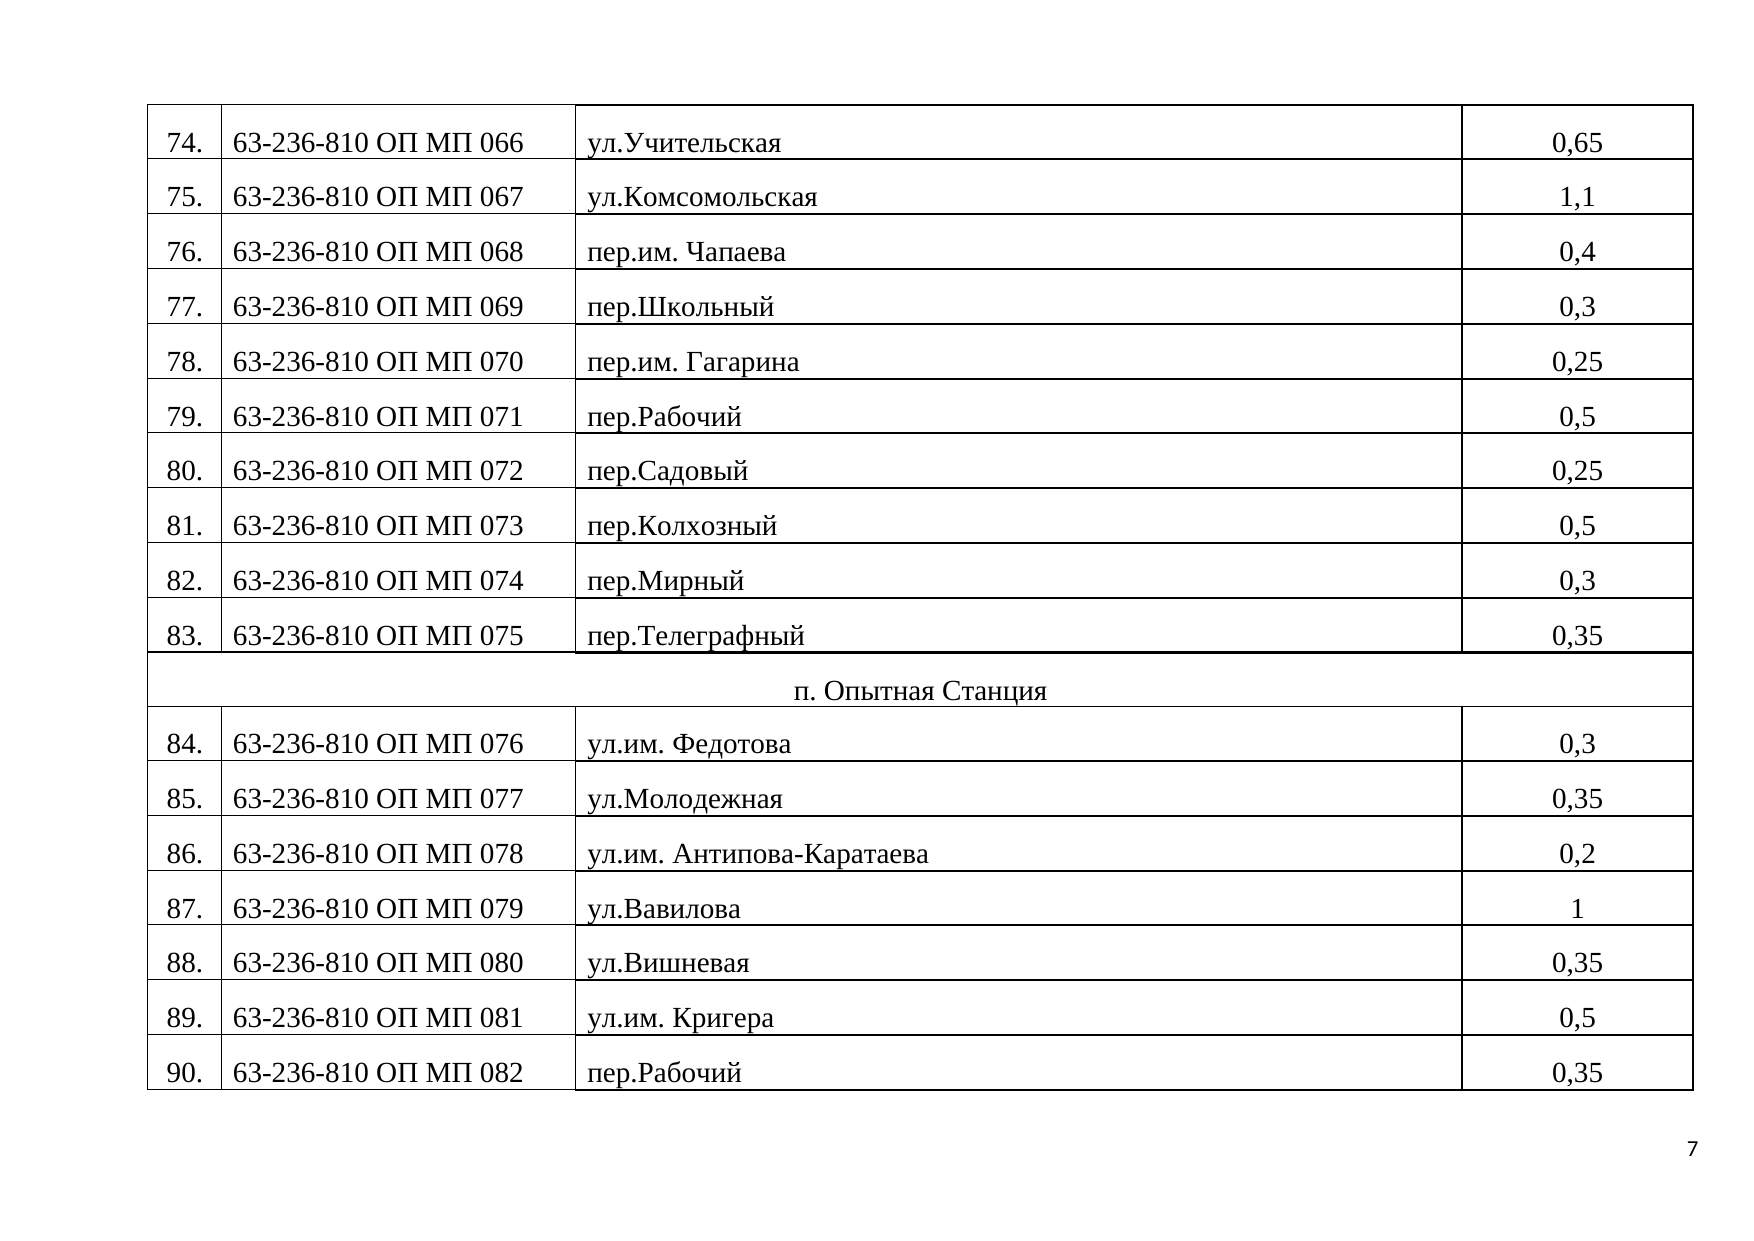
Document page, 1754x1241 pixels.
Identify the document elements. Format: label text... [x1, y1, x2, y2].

table_cell 0,3 [1463, 270, 1692, 323]
table_cell 0,5 [1463, 981, 1692, 1034]
table_cell п. Опытная Станция [148, 653, 1692, 706]
table_cell 63-236-810 ОП МП 075 [222, 598, 575, 651]
table_cell 74. [148, 105, 221, 158]
table_cell 75. [148, 159, 221, 213]
table_cell 85. [148, 761, 221, 815]
table_cell 84. [148, 707, 221, 760]
table_cell 63-236-810 ОП МП 073 [222, 488, 575, 542]
table_cell пер.Школьный [576, 270, 1461, 323]
table_cell ул.Комсомольская [576, 160, 1461, 213]
table_cell 86. [148, 816, 221, 869]
table_cell пер.Колхозный [576, 489, 1461, 542]
table_cell 78. [148, 324, 221, 377]
table_cell 63-236-810 ОП МП 071 [222, 379, 575, 432]
table_cell 63-236-810 ОП МП 066 [222, 105, 575, 158]
table_cell 63-236-810 ОП МП 080 [222, 925, 575, 979]
table_cell 0,35 [1463, 926, 1692, 979]
table_cell 0,3 [1463, 707, 1692, 760]
table_cell 77. [148, 269, 221, 323]
table_cell 0,3 [1463, 544, 1692, 597]
table_cell 63-236-810 ОП МП 067 [222, 159, 575, 213]
table_cell 63-236-810 ОП МП 077 [222, 761, 575, 815]
table_cell пер.Телеграфный [576, 599, 1461, 651]
table_cell ул.им. Кригера [576, 981, 1461, 1034]
table_cell 0,25 [1463, 325, 1692, 377]
table_cell 63-236-810 ОП МП 082 [222, 1035, 575, 1089]
table_cell 79. [148, 379, 221, 432]
table_cell ул.Вавилова [576, 872, 1461, 924]
table_cell 63-236-810 ОП МП 081 [222, 980, 575, 1034]
table_cell пер.Мирный [576, 544, 1461, 597]
table_cell 63-236-810 ОП МП 069 [222, 269, 575, 323]
table_cell 63-236-810 ОП МП 076 [222, 707, 575, 760]
table_cell 81. [148, 488, 221, 542]
table_cell ул.Учительская [576, 106, 1461, 158]
table_cell пер.им. Чапаева [576, 215, 1461, 268]
table_cell 90. [148, 1035, 221, 1089]
table_cell 0,35 [1463, 1036, 1692, 1089]
table_cell ул.им. Антипова-Каратаева [576, 817, 1461, 869]
table_cell ул.им. Федотова [576, 707, 1461, 760]
table_cell 63-236-810 ОП МП 068 [222, 214, 575, 268]
table_cell 0,4 [1463, 215, 1692, 268]
table_cell 88. [148, 925, 221, 979]
table_cell 0,2 [1463, 817, 1692, 869]
table_cell 0,25 [1463, 434, 1692, 487]
table_cell 63-236-810 ОП МП 074 [222, 543, 575, 597]
table_cell 87. [148, 871, 221, 924]
table_cell 63-236-810 ОП МП 072 [222, 433, 575, 487]
table_cell пер.Рабочий [576, 1036, 1461, 1089]
table_cell 0,65 [1463, 106, 1692, 158]
table_cell 82. [148, 543, 221, 597]
table_cell 1,1 [1463, 160, 1692, 213]
table_cell 0,5 [1463, 380, 1692, 432]
table_cell 0,35 [1463, 762, 1692, 815]
table_cell 63-236-810 ОП МП 079 [222, 871, 575, 924]
table_cell пер.Рабочий [576, 380, 1461, 432]
table_cell пер.им. Гагарина [576, 325, 1461, 377]
table_cell пер.Садовый [576, 434, 1461, 487]
table_cell ул.Вишневая [576, 926, 1461, 979]
table_cell 63-236-810 ОП МП 078 [222, 816, 575, 869]
table_cell 63-236-810 ОП МП 070 [222, 324, 575, 377]
table_cell 83. [148, 598, 221, 651]
table_cell 0,5 [1463, 489, 1692, 542]
table_cell 0,35 [1463, 599, 1692, 651]
table_cell 76. [148, 214, 221, 268]
table_cell 80. [148, 433, 221, 487]
table_cell 89. [148, 980, 221, 1034]
table_cell ул.Молодежная [576, 762, 1461, 815]
table_cell 1 [1463, 872, 1692, 924]
